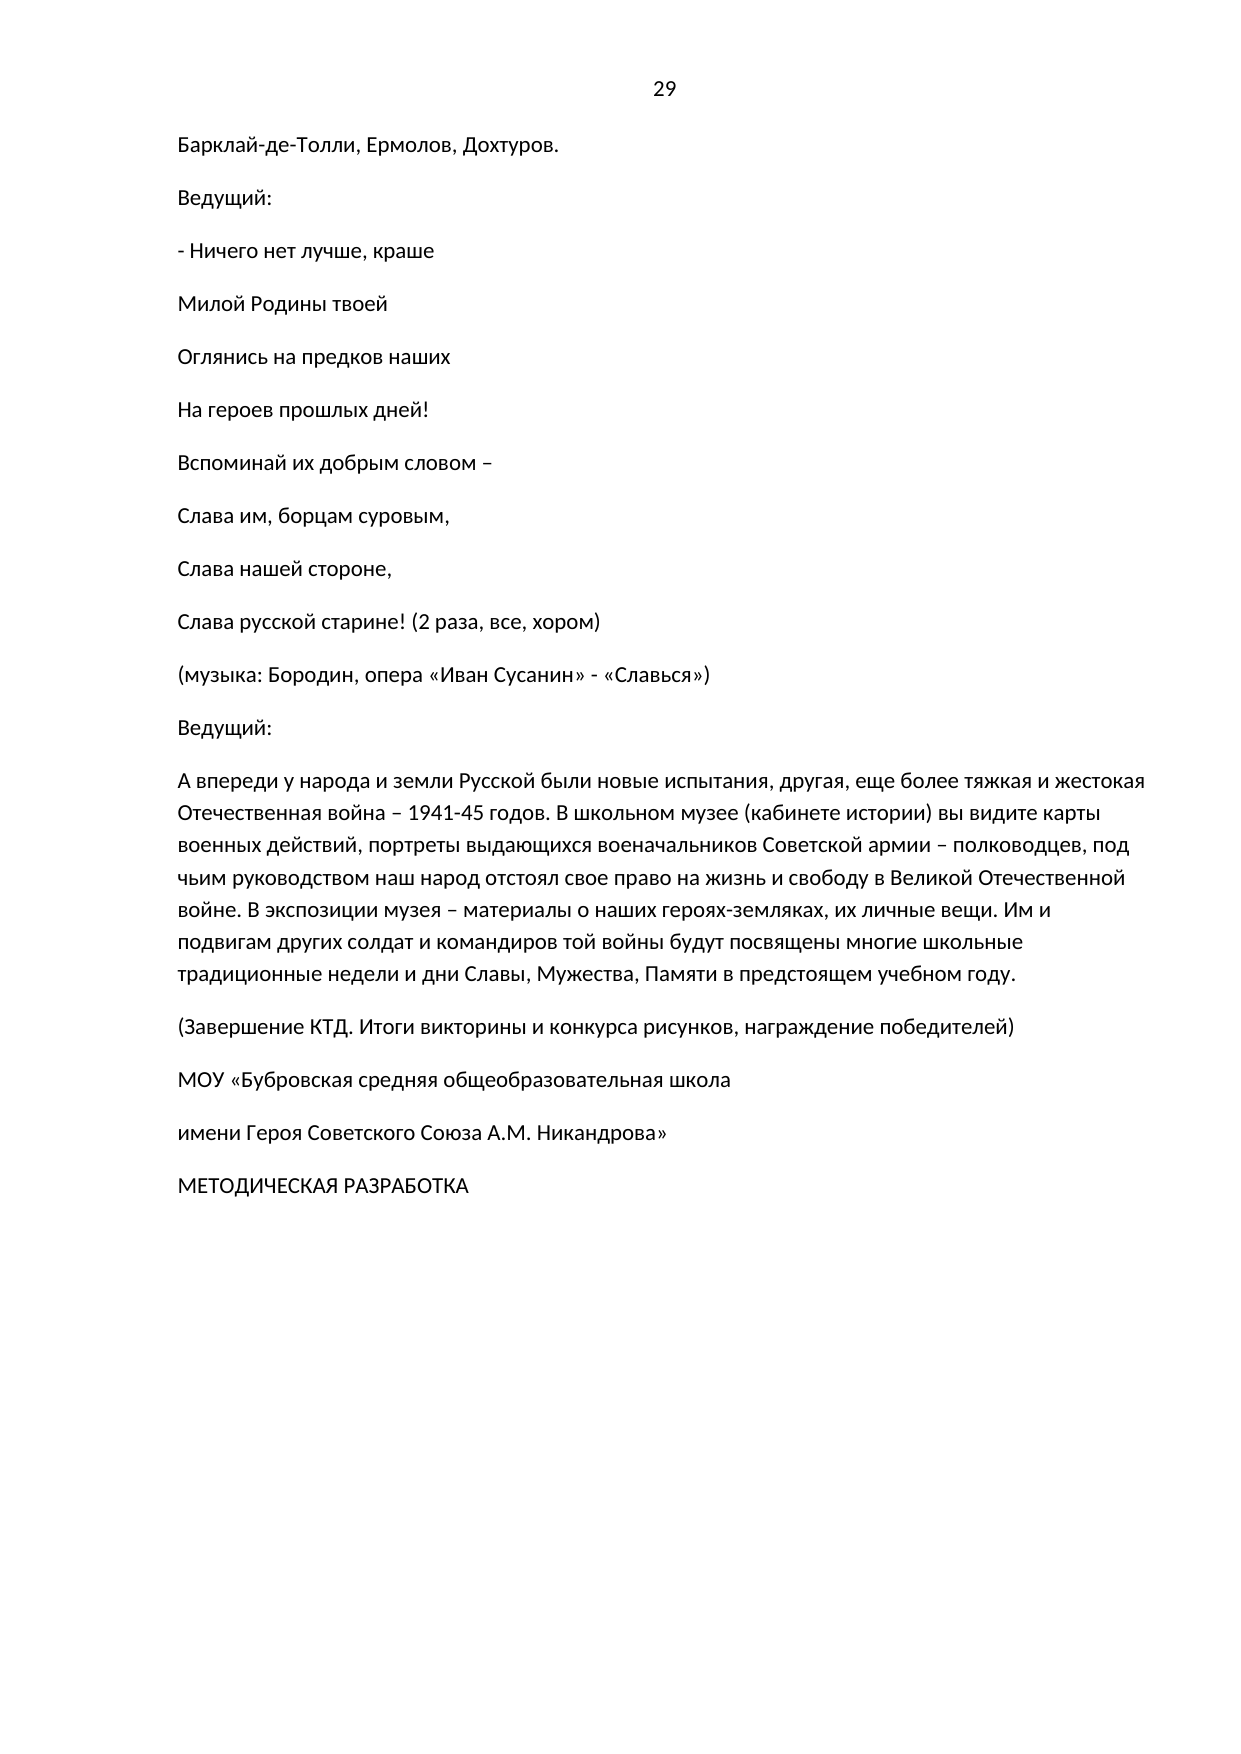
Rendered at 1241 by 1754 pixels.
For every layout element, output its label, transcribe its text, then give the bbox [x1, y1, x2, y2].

text Барклай-де-Толли, Ермолов, Дохтуров. [177, 130, 1152, 158]
text (Завершение КТД. Итоги викторины и конкурса рисунков, награждение победителей) [177, 1012, 1152, 1040]
text Ведущий: [177, 713, 1152, 741]
text А впереди у народа и земли Русской были новые испытания, другая, еще более тяжкая и жестокая Отечественная война – 1941-45 годов. В школьном музее (кабинете истории) вы видите карты военных действий, портреты выдающихся военачальников Советской армии – полководцев, под чьим руководством наш народ отстоял свое право на жизнь и свободу в Великой Отечественной войне. В экспозиции музея – материалы о наших героях-земляках, их личные вещи. Им и подвигам других солдат и командиров той войны будут посвящены многие школьные традиционные недели и дни Славы, Мужества, Памяти в предстоящем учебном году. [177, 766, 1152, 987]
text Слава русской старине! (2 раза, все, хором) [177, 607, 1152, 635]
text Ведущий: [177, 183, 1152, 211]
text МЕТОДИЧЕСКАЯ РАЗРАБОТКА [177, 1171, 1152, 1199]
text На героев прошлых дней! [177, 395, 1152, 423]
text Вспоминай их добрым словом – [177, 448, 1152, 476]
text Слава нашей стороне, [177, 554, 1152, 582]
text Слава им, борцам суровым, [177, 501, 1152, 529]
text МОУ «Бубровская средняя общеобразовательная школа [177, 1065, 1152, 1093]
text (музыка: Бородин, опера «Иван Сусанин» - «Славься») [177, 660, 1152, 688]
text имени Героя Советского Союза А.М. Никандрова» [177, 1118, 1152, 1146]
text - Ничего нет лучше, краше [177, 236, 1152, 264]
text Милой Родины твоей [177, 289, 1152, 317]
text Оглянись на предков наших [177, 342, 1152, 370]
